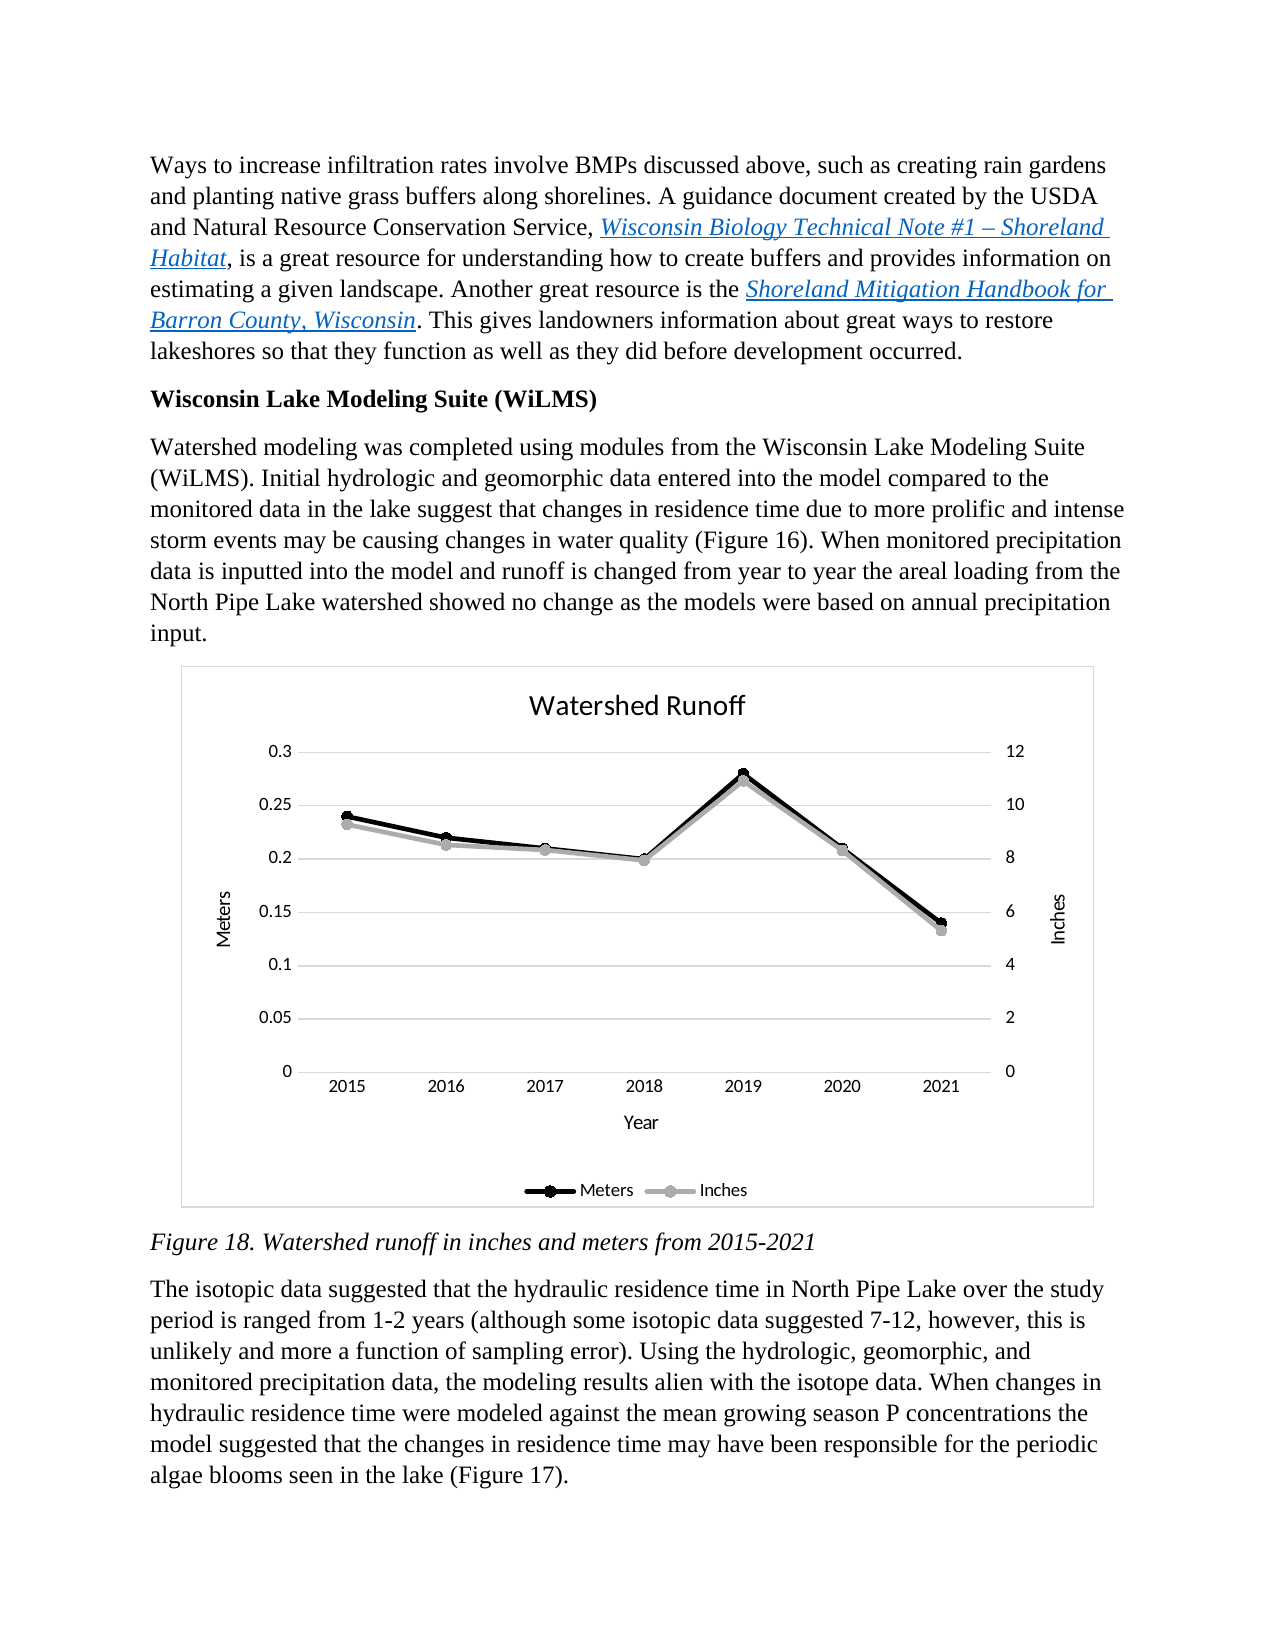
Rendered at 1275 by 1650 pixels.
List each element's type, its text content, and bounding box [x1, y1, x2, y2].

text Wisconsin Lake Modeling Suite (WiLMS) [150, 384, 1125, 413]
text The isotopic data suggested that the hydraulic residence time in North Pipe Lake over the study period is ranged from 1-2 years (although some isotopic data suggested 7-12, however, this is unlikely and more a function of sampling error). Using the hydrologic, geomorphic, and monitored precipitation data, the modeling results alien with the isotope data. When changes in hydraulic residence time were modeled against the mean growing season P concentrations the model suggested that the changes in residence time may have been responsible for the periodic algae blooms seen in the lake (Figure 17). [150, 1274, 1125, 1489]
text Ways to increase infiltration rates involve BMPs discussed above, such as creating rain gardens and planting native grass buffers along shorelines. A guidance document created by the USDA and Natural Resource Conservation Service, Wisconsin Biology Technical Note #1 – Shoreland Habitat, is a great resource for understanding how to create buffers and provides information on estimating a given landscape. Another great resource is the Shoreland Mitigation Handbook for Barron County, Wisconsin. This gives landowners information about great ways to restore lakeshores so that they function as well as they did before development occurred. [150, 150, 1125, 365]
text Figure 18. Watershed runoff in inches and meters from 2015-2021 [150, 1227, 1125, 1255]
text Watershed modeling was completed using modules from the Wisconsin Lake Modeling Suite (WiLMS). Initial hydrologic and geomorphic data entered into the model compared to the monitored data in the lake suggest that changes in residence time due to more prolific and intense storm events may be causing changes in water quality (Figure 16). When monitored precipitation data is inputted into the model and runoff is changed from year to year the areal loading from the North Pipe Lake watershed showed no change as the models were based on annual precipitation input. [150, 432, 1125, 647]
